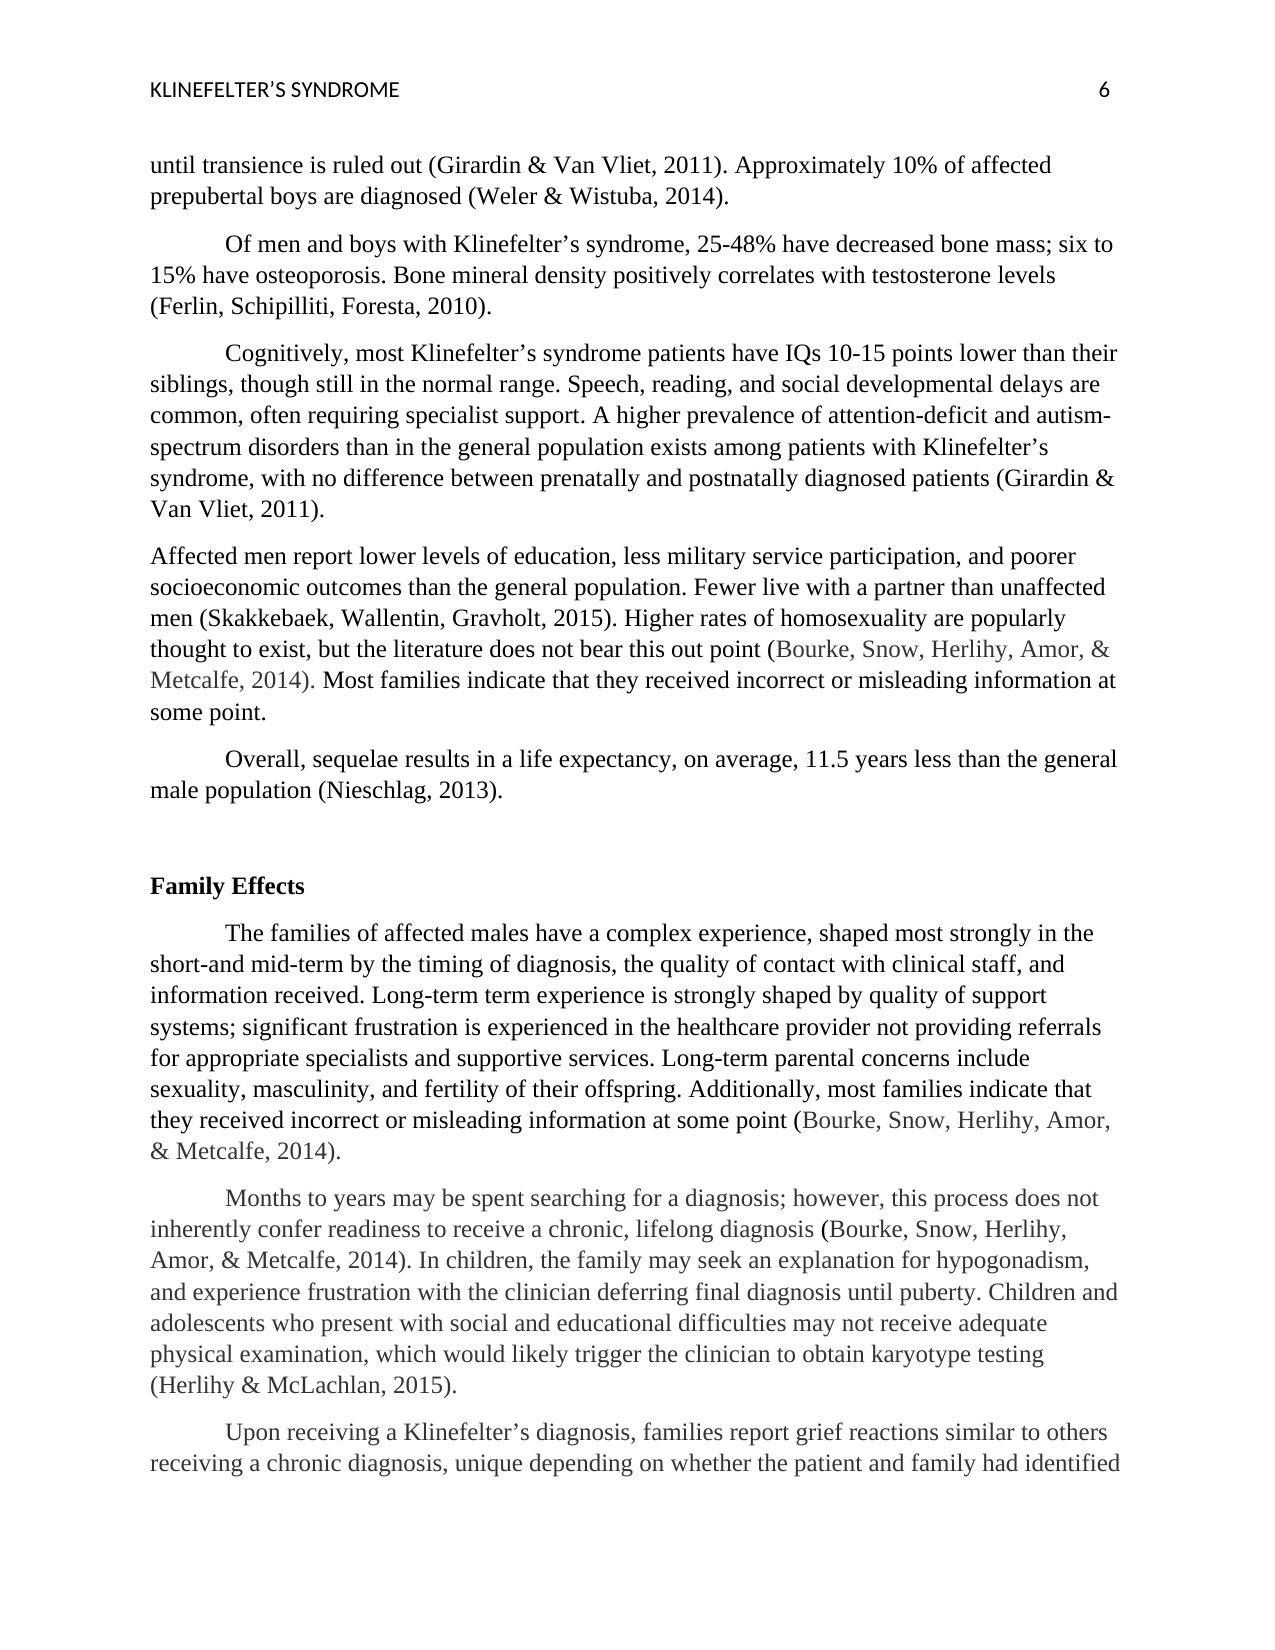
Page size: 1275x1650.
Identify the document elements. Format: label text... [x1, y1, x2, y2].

text Family Effects [150, 871, 1125, 899]
text Affected men report lower levels of education, less military service participation, and poorer socioeconomic outcomes than the general population. Fewer live with a partner than unaffected men (Skakkebaek, Wallentin, Gravholt, 2015). Higher rates of homosexuality are popularly thought to exist, but the literature does not bear this out point (Bourke, Snow, Herlihy, Amor, & Metcalfe, 2014). Most families indicate that they received incorrect or misleading information at some point. [150, 541, 1125, 725]
text Months to years may be spent searching for a diagnosis; however, this process does not inherently confer readiness to receive a chronic, lifelong diagnosis (Bourke, Snow, Herlihy, Amor, & Metcalfe, 2014). In children, the family may seek an explanation for hypogonadism, and experience frustration with the clinician deferring final diagnosis until puberty. Children and adolescents who present with social and educational difficulties may not receive adequate physical examination, which would likely trigger the clinician to obtain karyotype testing (Herlihy & McLachlan, 2015). [150, 1183, 1125, 1398]
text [150, 1417, 1125, 1477]
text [150, 150, 1125, 210]
text Of men and boys with Klinefelter’s syndrome, 25-48% have decreased bone mass; six to 15% have osteoporosis. Bone mineral density positively correlates with testosterone levels (Ferlin, Schipilliti, Foresta, 2010). [150, 229, 1125, 319]
text The families of affected males have a complex experience, shaped most strongly in the short-and mid-term by the timing of diagnosis, the quality of contact with clinical staff, and information received. Long-term term experience is strongly shaped by quality of support systems; significant frustration is experienced in the healthcare provider not providing referrals for appropriate specialists and supportive services. Long-term parental concerns include sexuality, masculinity, and fertility of their offspring. Additionally, most families indicate that they received incorrect or misleading information at some point (Bourke, Snow, Herlihy, Amor, & Metcalfe, 2014). [150, 918, 1125, 1164]
text Cognitively, most Klinefelter’s syndrome patients have IQs 10-15 points lower than their siblings, though still in the normal range. Speech, reading, and social developmental delays are common, often requiring specialist support. A higher prevalence of attention-deficit and autism-spectrum disorders than in the general population exists among patients with Klinefelter’s syndrome, with no difference between prenatally and postnatally diagnosed patients (Girardin & Van Vliet, 2011). [150, 338, 1125, 522]
text Overall, sequelae results in a life expectancy, on average, 11.5 years less than the general male population (Nieschlag, 2013). [150, 744, 1125, 804]
